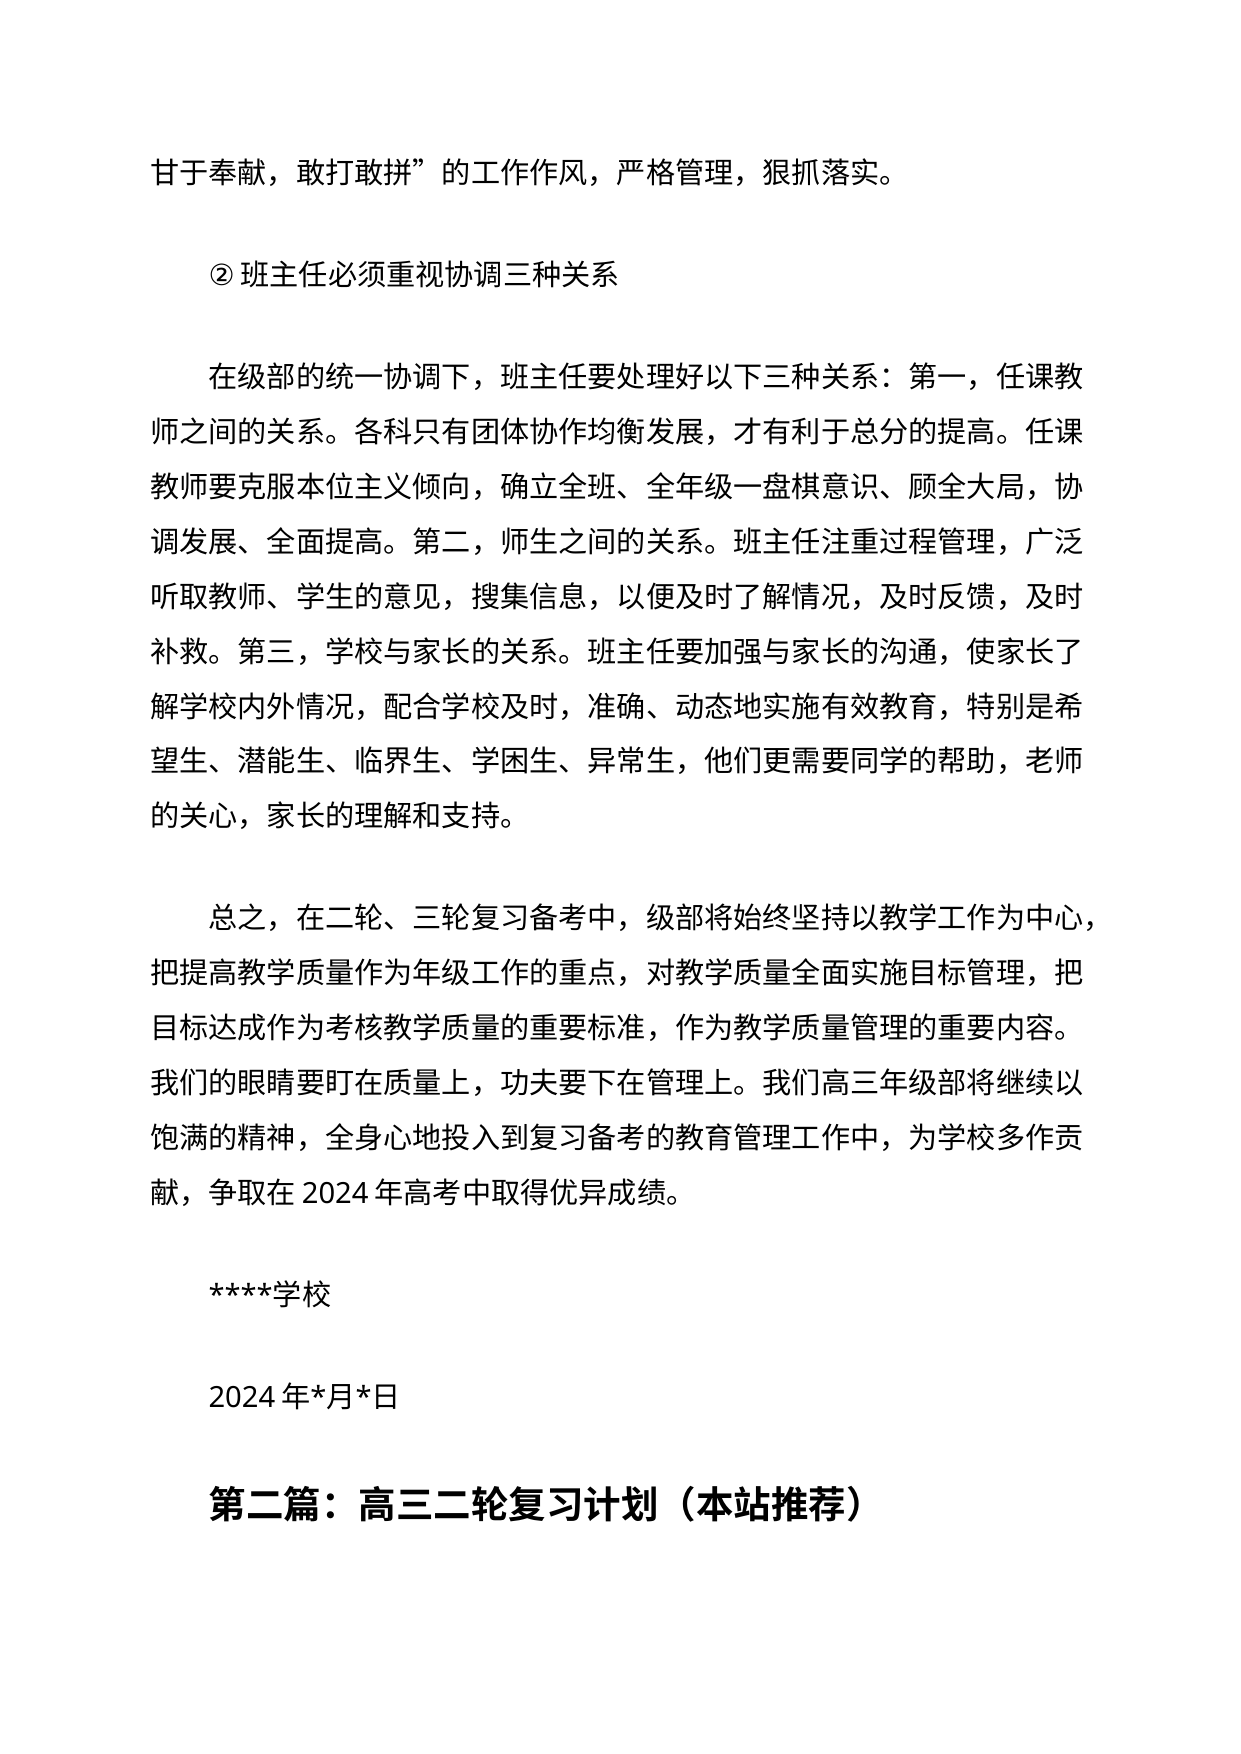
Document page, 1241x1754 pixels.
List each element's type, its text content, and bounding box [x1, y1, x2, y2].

text ②班主任必须重视协调三种关系 [150, 252, 1090, 294]
text 第二篇：高三二轮复习计划（本站推荐） [150, 1475, 1090, 1529]
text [150, 150, 1090, 192]
text 在级部的统一协调下，班主任要处理好以下三种关系：第一，任课教师之间的关系。各科只有团体协作均衡发展，才有利于总分的提高。任课教师要克服本位主义倾向，确立全班、全年级一盘棋意识、顾全大局，协调发展、全面提高。第二，师生之间的关系。班主任注重过程管理，广泛听取教师、学生的意见，搜集信息，以便及时了解情况，及时反馈，及时补救。第三，学校与家长的关系。班主任要加强与家长的沟通，使家长了解学校内外情况，配合学校及时，准确、动态地实施有效教育，特别是希望生、潜能生、临界生、学困生、异常生，他们更需要同学的帮助，老师的关心，家长的理解和支持。 [150, 354, 1090, 835]
text ****学校 [150, 1271, 1090, 1313]
text 2024年*月*日 [150, 1373, 1090, 1416]
text 总之，在二轮、三轮复习备考中，级部将始终坚持以教学工作为中心，把提高教学质量作为年级工作的重点，对教学质量全面实施目标管理，把目标达成作为考核教学质量的重要标准，作为教学质量管理的重要内容。我们的眼睛要盯在质量上，功夫要下在管理上。我们高三年级部将继续以饱满的精神，全身心地投入到复习备考的教育管理工作中，为学校多作贡献，争取在2024年高考中取得优异成绩。 [150, 895, 1090, 1212]
